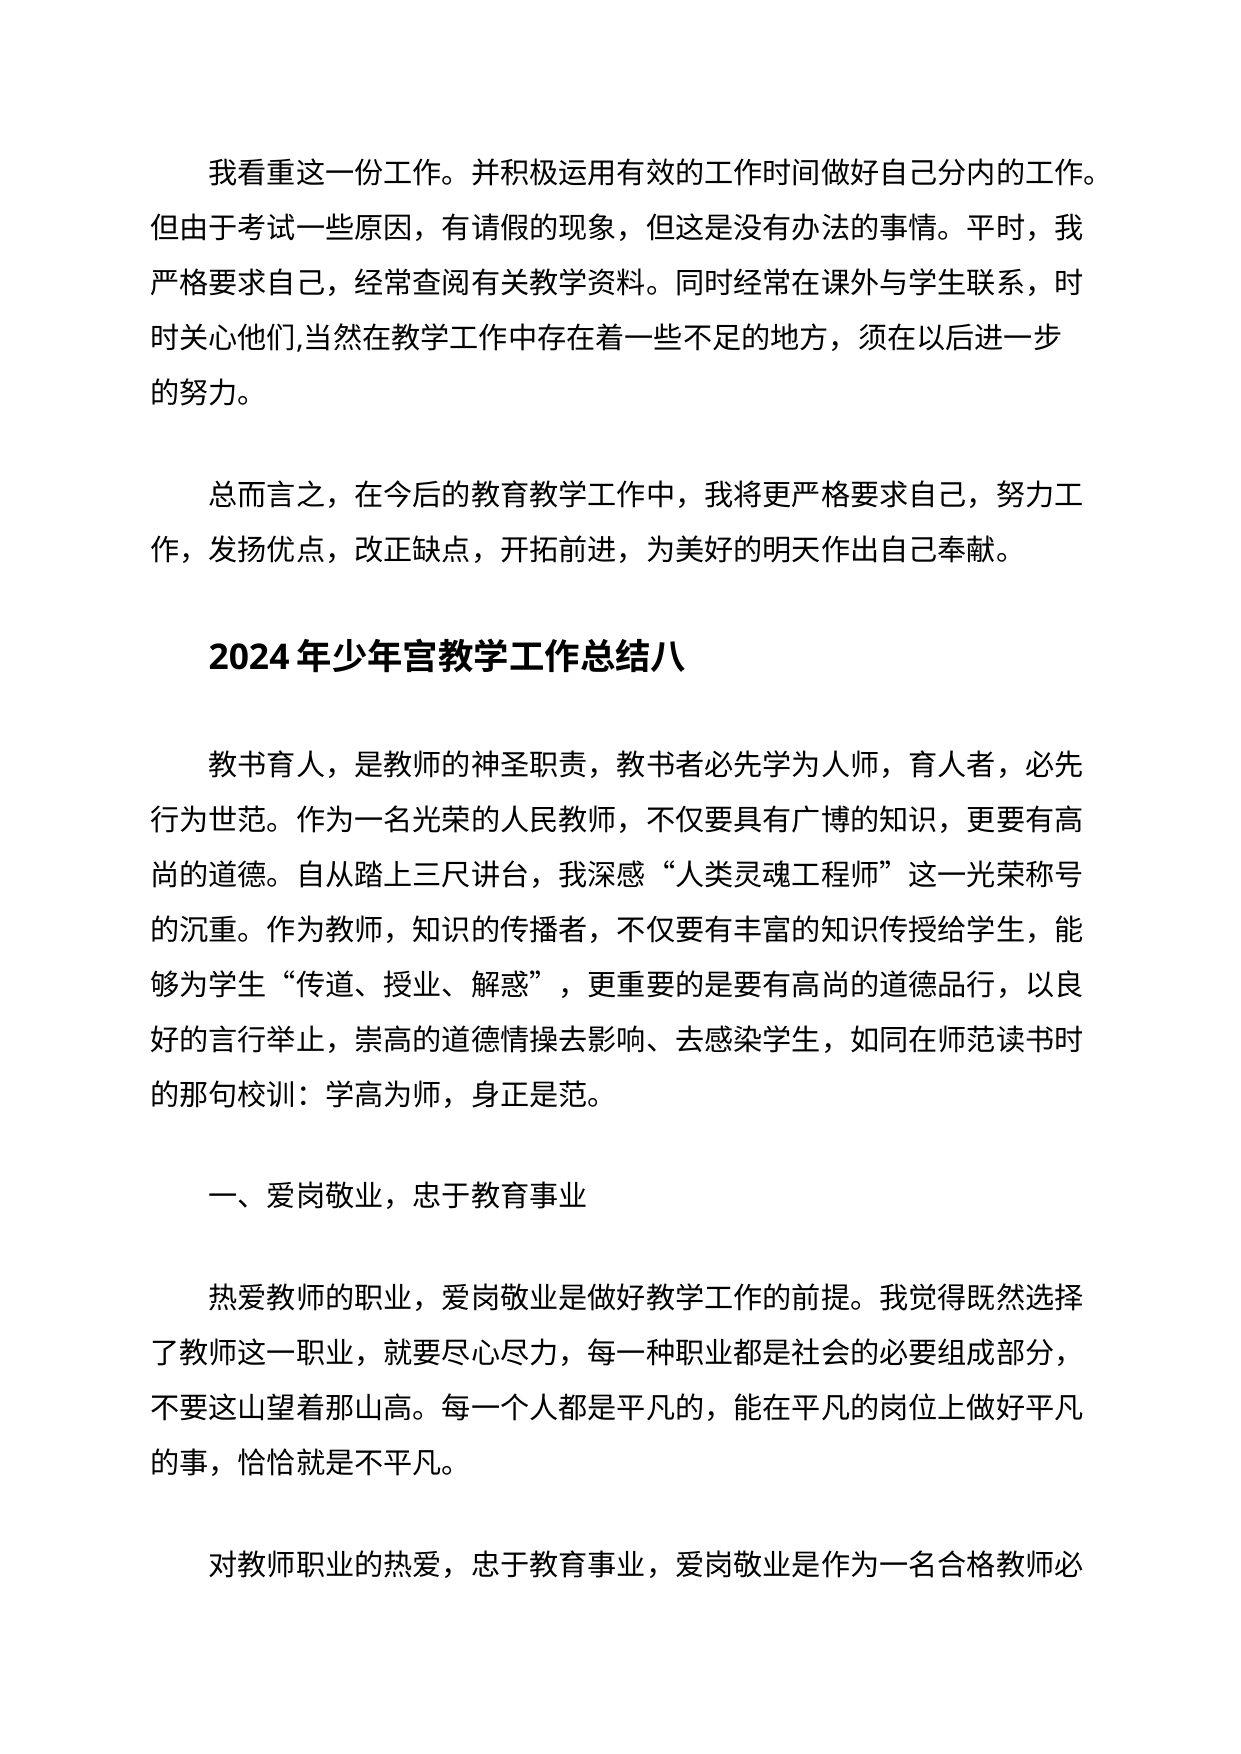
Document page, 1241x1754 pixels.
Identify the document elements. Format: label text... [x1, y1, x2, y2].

text 我看重这一份工作。并积极运用有效的工作时间做好自己分内的工作。但由于考试一些原因，有请假的现象，但这是没有办法的事情。平时，我严格要求自己，经常查阅有关教学资料。同时经常在课外与学生联系，时时关心他们,当然在教学工作中存在着一些不足的地方，须在以后进一步的努力。 [150, 150, 1090, 412]
text 2024年少年宫教学工作总结八 [150, 628, 1090, 679]
text 总而言之，在今后的教育教学工作中，我将更严格要求自己，努力工作，发扬优点，改正缺点，开拓前进，为美好的明天作出自己奉献。 [150, 471, 1090, 569]
text 教书育人，是教师的神圣职责，教书者必先学为人师，育人者，必先行为世范。作为一名光荣的人民教师，不仅要具有广博的知识，更要有高尚的道德。自从踏上三尺讲台，我深感“人类灵魂工程师”这一光荣称号的沉重。作为教师，知识的传播者，不仅要有丰富的知识传授给学生，能够为学生“传道、授业、解惑”，更重要的是要有高尚的道德品行，以良好的言行举止，崇高的道德情操去影响、去感染学生，如同在师范读书时的那句校训：学高为师，身正是范。 [150, 742, 1090, 1113]
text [150, 1541, 1090, 1583]
text 热爱教师的职业，爱岗敬业是做好教学工作的前提。我觉得既然选择了教师这一职业，就要尽心尽力，每一种职业都是社会的必要组成部分，不要这山望着那山高。每一个人都是平凡的，能在平凡的岗位上做好平凡的事，恰恰就是不平凡。 [150, 1274, 1090, 1482]
text 一、爱岗敬业，忠于教育事业 [150, 1173, 1090, 1215]
